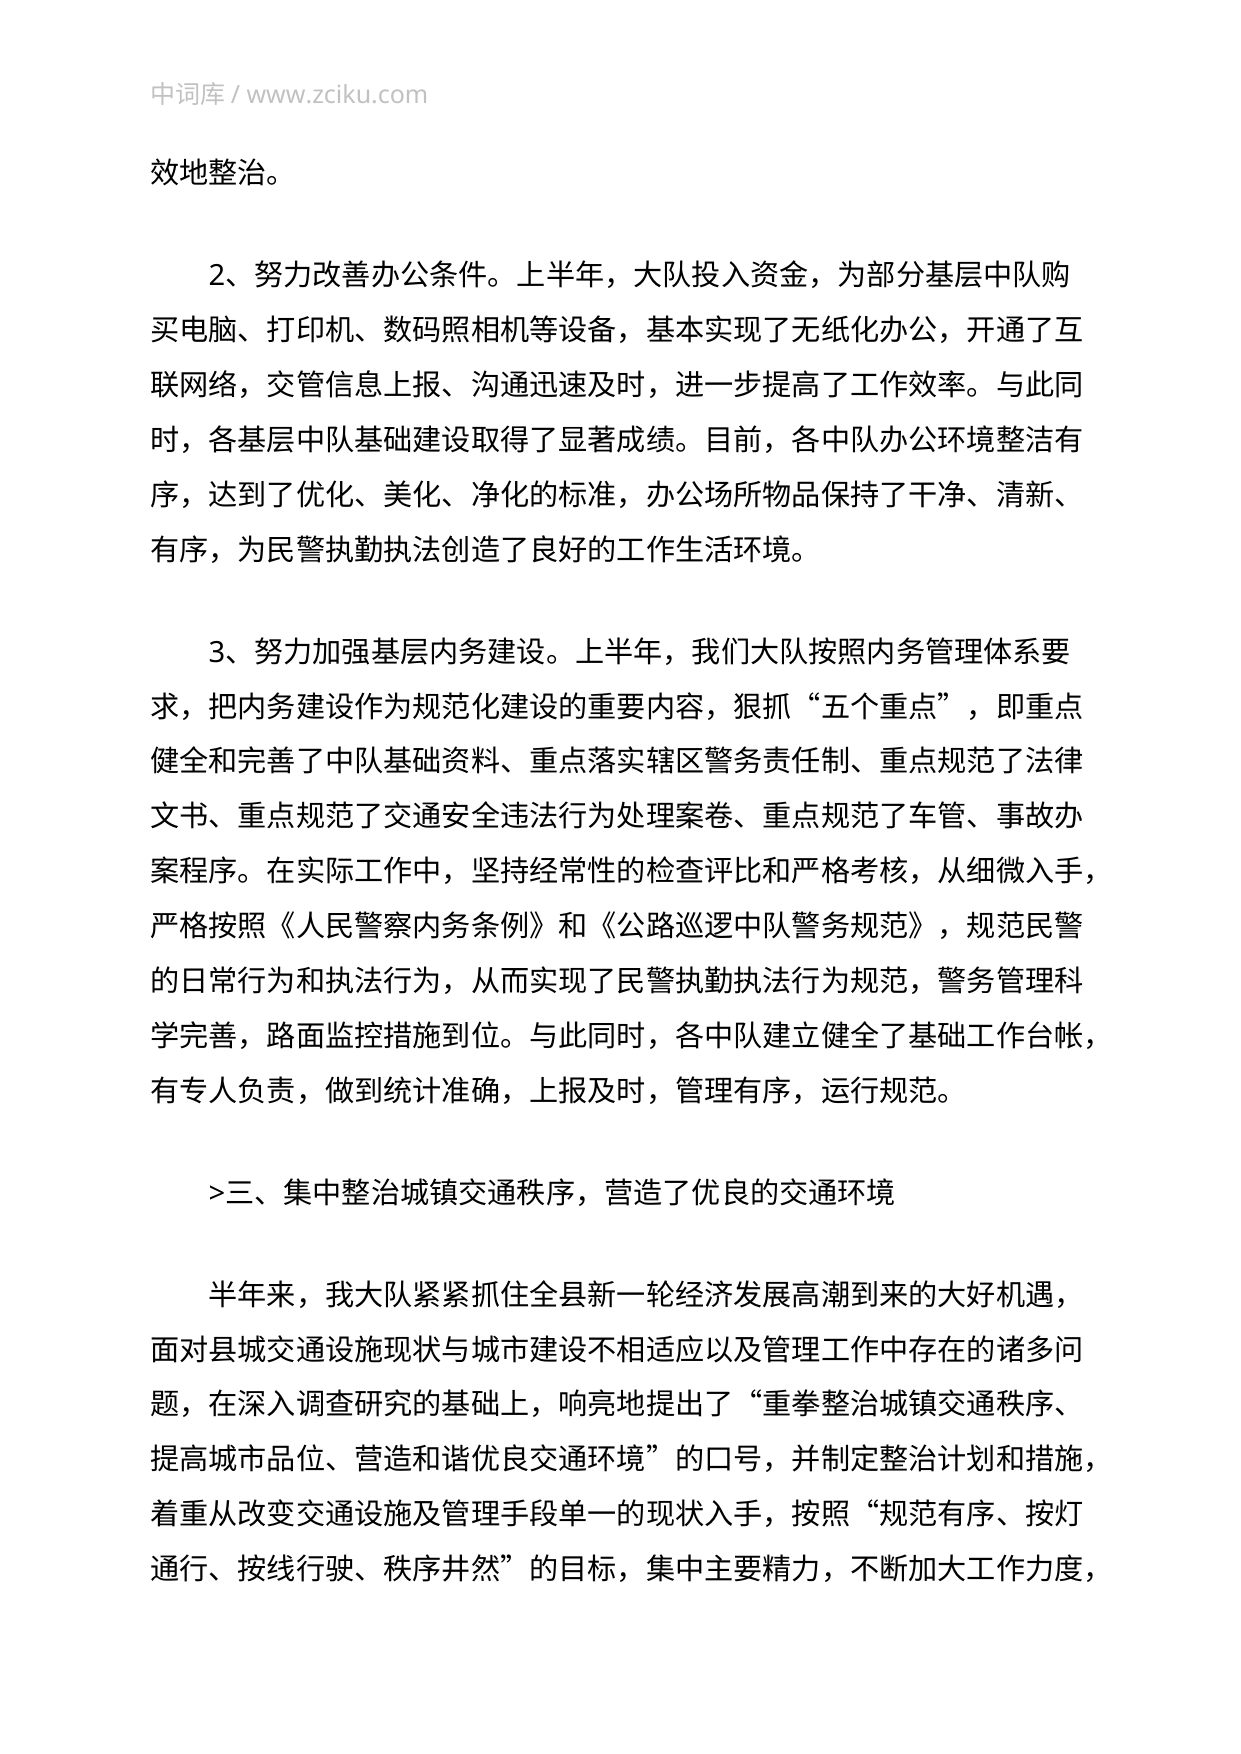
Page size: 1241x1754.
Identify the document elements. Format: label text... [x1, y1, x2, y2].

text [150, 150, 1090, 192]
text 2、努力改善办公条件。上半年，大队投入资金，为部分基层中队购买电脑、打印机、数码照相机等设备，基本实现了无纸化办公，开通了互联网络，交管信息上报、沟通迅速及时，进一步提高了工作效率。与此同时，各基层中队基础建设取得了显著成绩。目前，各中队办公环境整洁有序，达到了优化、美化、净化的标准，办公场所物品保持了干净、清新、有序，为民警执勤执法创造了良好的工作生活环境。 [150, 252, 1090, 569]
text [150, 1271, 1090, 1588]
text >三、集中整治城镇交通秩序，营造了优良的交通环境 [150, 1169, 1090, 1212]
text 3、努力加强基层内务建设。上半年，我们大队按照内务管理体系要求，把内务建设作为规范化建设的重要内容，狠抓“五个重点”，即重点健全和完善了中队基础资料、重点落实辖区警务责任制、重点规范了法律文书、重点规范了交通安全违法行为处理案卷、重点规范了车管、事故办案程序。在实际工作中，坚持经常性的检查评比和严格考核，从细微入手，严格按照《人民警察内务条例》和《公路巡逻中队警务规范》，规范民警的日常行为和执法行为，从而实现了民警执勤执法行为规范，警务管理科学完善，路面监控措施到位。与此同时，各中队建立健全了基础工作台帐，有专人负责，做到统计准确，上报及时，管理有序，运行规范。 [150, 628, 1090, 1110]
